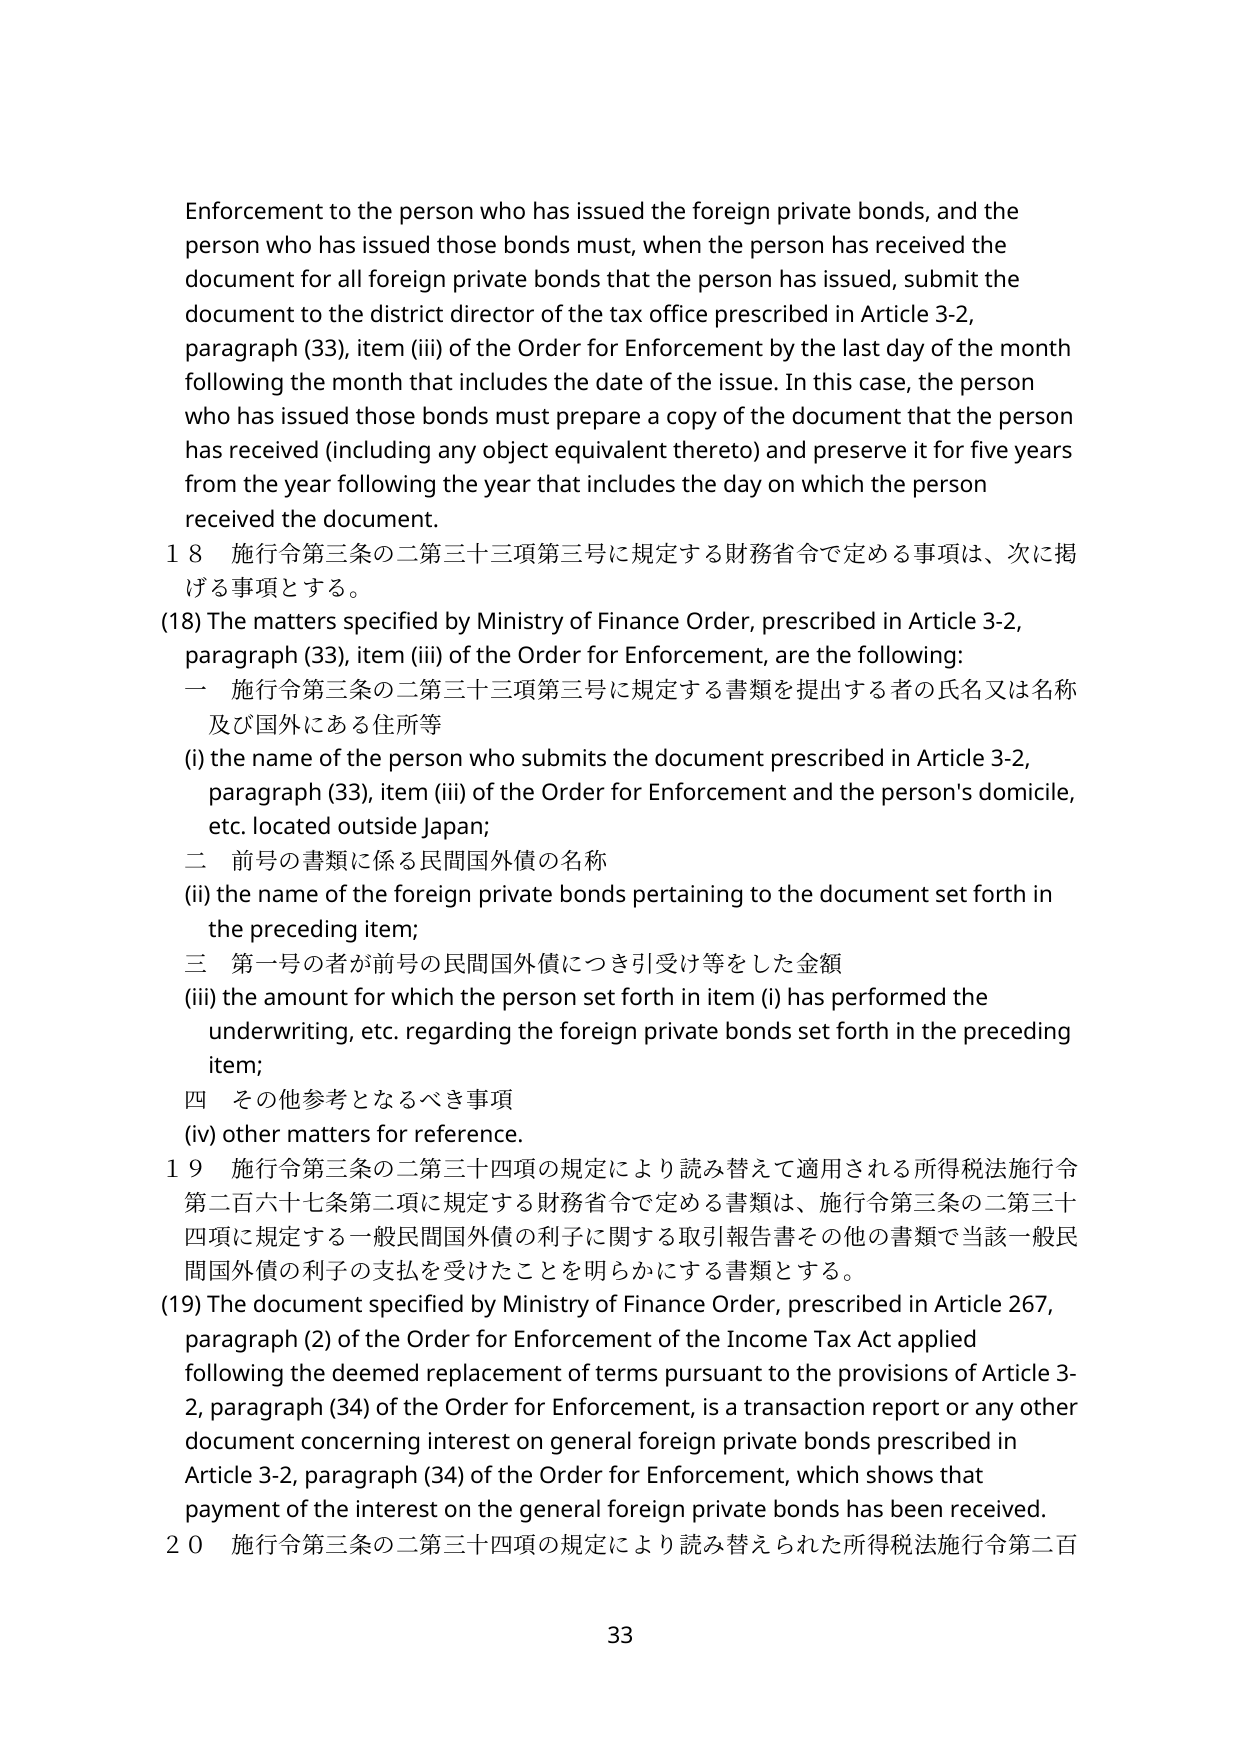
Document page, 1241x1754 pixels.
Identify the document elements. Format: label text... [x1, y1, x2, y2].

text (iv) other matters for reference. [184, 1116, 1079, 1150]
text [161, 194, 1079, 535]
text 一 施行令第三条の二第三十三項第三号に規定する書類を提出する者の氏名又は名称及び国外にある住所等 [184, 672, 1079, 740]
text 三 第一号の者が前号の民間国外債につき引受け等をした金額 [184, 945, 1079, 979]
text (19) The document specified by Ministry of Finance Order, prescribed in Article 267, paragraph (2) of the Order for Enforcement of the Income Tax Act applied following the deemed replacement of terms pursuant to the provisions of Article 3-2, paragraph (34) of the Order for Enforcement, is a transaction report or any other document concerning interest on general foreign private bonds prescribed in Article 3-2, paragraph (34) of the Order for Enforcement, which shows that payment of the interest on the general foreign private bonds has been received. [161, 1287, 1079, 1526]
text (18) The matters specified by Ministry of Finance Order, prescribed in Article 3-2, paragraph (33), item (iii) of the Order for Enforcement, are the following: [161, 604, 1079, 672]
text (i) the name of the person who submits the document prescribed in Article 3-2, paragraph (33), item (iii) of the Order for Enforcement and the person's domicile, etc. located outside Japan; [184, 740, 1079, 843]
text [161, 1526, 1079, 1560]
text 四 その他参考となるべき事項 [184, 1082, 1079, 1116]
text １９ 施行令第三条の二第三十四項の規定により読み替えて適用される所得税法施行令第二百六十七条第二項に規定する財務省令で定める書類は、施行令第三条の二第三十四項に規定する一般民間国外債の利子に関する取引報告書その他の書類で当該一般民間国外債の利子の支払を受けたことを明らかにする書類とする。 [161, 1150, 1079, 1287]
text (ii) the name of the foreign private bonds pertaining to the document set forth in the preceding item; [184, 877, 1079, 945]
text (iii) the amount for which the person set forth in item (i) has performed the underwriting, etc. regarding the foreign private bonds set forth in the preceding item; [184, 979, 1079, 1082]
text １８ 施行令第三条の二第三十三項第三号に規定する財務省令で定める事項は、次に掲げる事項とする。 [161, 535, 1079, 604]
text 二 前号の書類に係る民間国外債の名称 [184, 843, 1079, 877]
